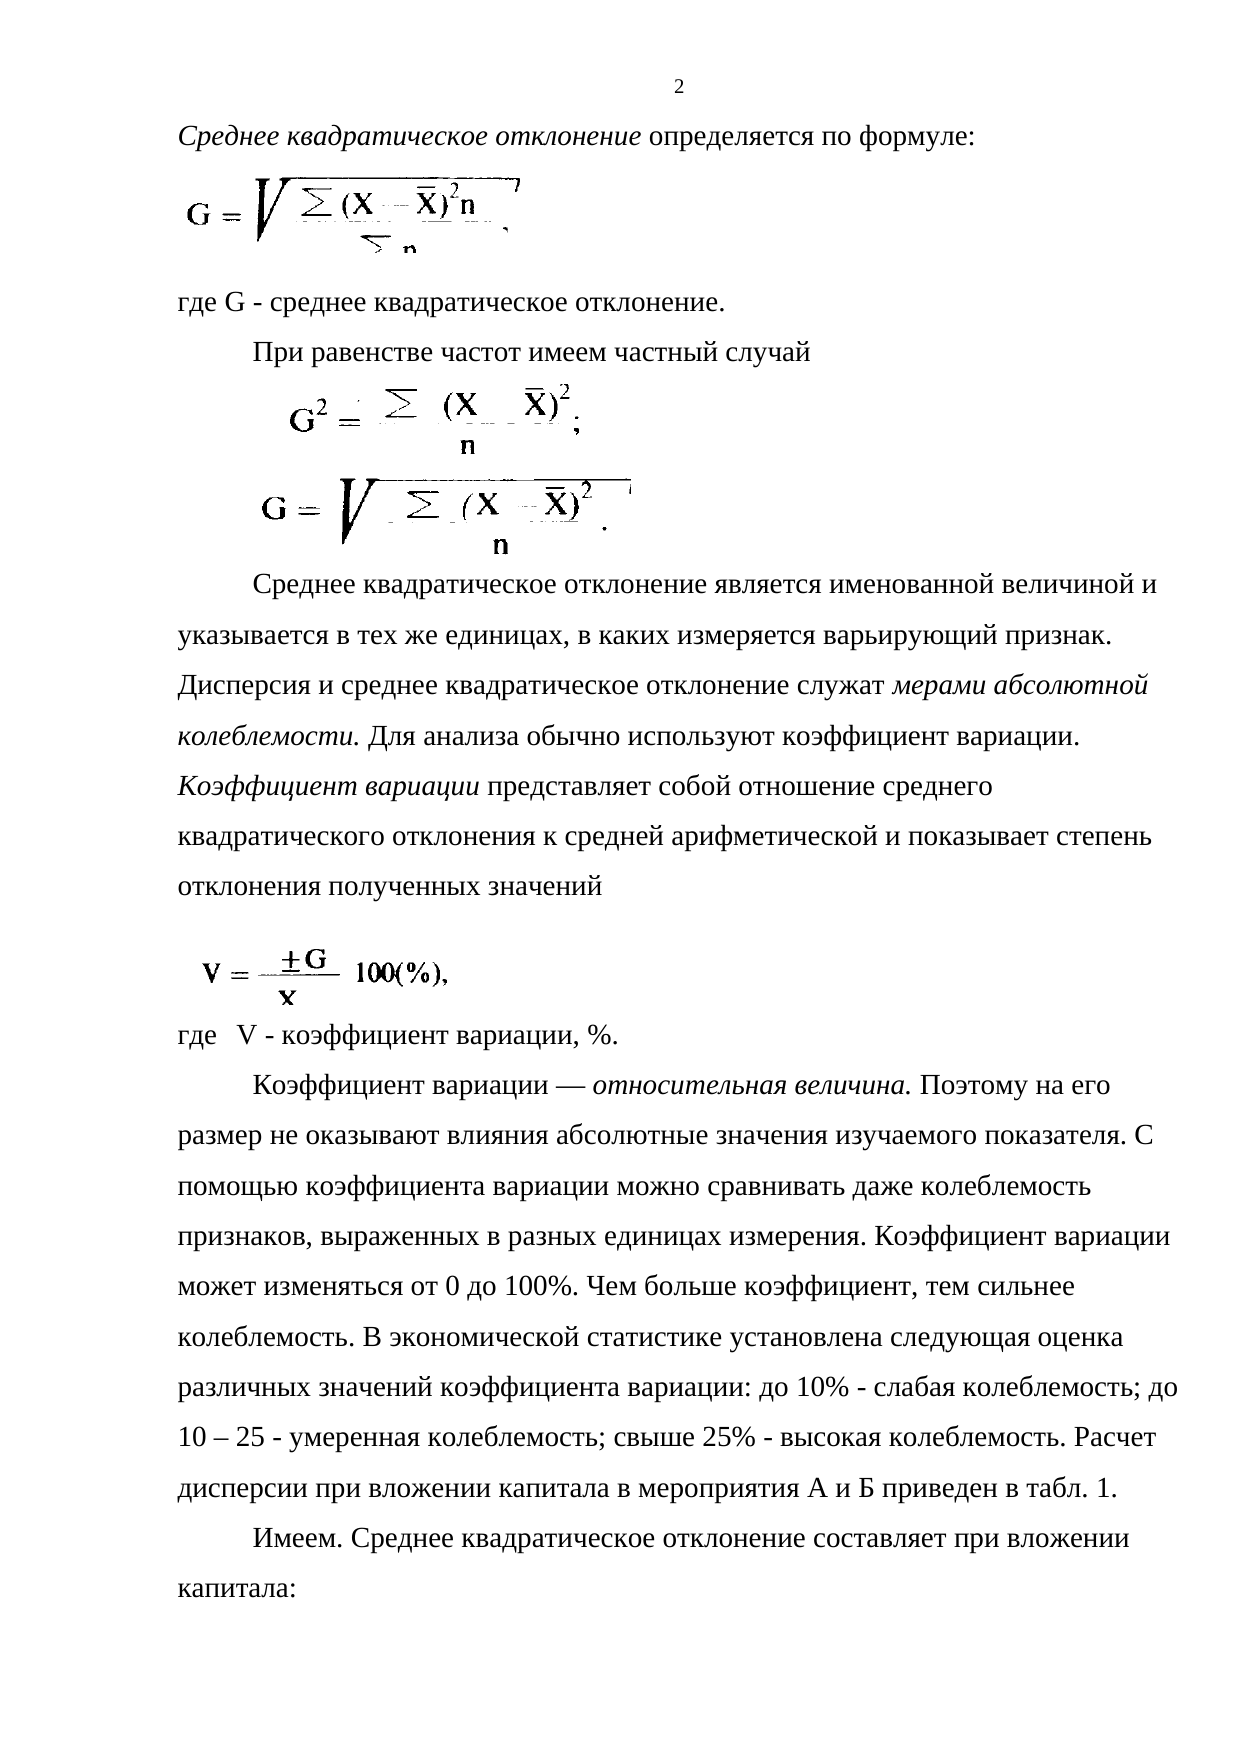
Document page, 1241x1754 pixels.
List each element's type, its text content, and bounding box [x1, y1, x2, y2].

text При равенстве частот имеем частный случай [177, 334, 1181, 367]
picture [177, 918, 470, 1005]
picture [252, 384, 631, 555]
text Имеем. Среднее квадратическое отклонение составляет при вложении капитала: [177, 1520, 1181, 1604]
text Среднее квадратическое отклонение является именованной величиной и указывается в тех же единицах, в каких измеряется варьирующий признак. Дисперсия и среднее квадратическое отклонение служат мерами абсолютной колеблемости. Для анализа обычно используют коэффициент вариации. Коэффициент вариации представляет собой отношение среднего квадратического отклонения к средней арифметической и показывает степень отклонения полученных значений [177, 567, 1181, 902]
picture [177, 168, 654, 259]
text Коэффициент вариации — относительная величина. Поэтому на его размер не оказывают влияния абсолютные значения изучаемого показателя. С помощью коэффициента вариации можно сравнивать даже колеблемость признаков, выраженных в разных единицах измерения. Коэффициент вариации может изменяться от 0 до 100%. Чем больше коэффициент, тем сильнее колеблемость. В экономической статистике установлена следующая оценка различных значений коэффициента вариации: до 10% - слабая колеблемость; до 10 – 25 - умеренная колеблемость; свыше 25% - высокая колеблемость. Расчет дисперсии при вложении капитала в мероприятия А и Б приведен в табл. 1. [177, 1067, 1181, 1503]
text где V - коэффициент вариации, %. [177, 1017, 1181, 1050]
text Среднее квадратическое отклонение определяется по формуле: [177, 118, 1181, 152]
text где G - среднее квадратическое отклонение. [177, 284, 1181, 317]
